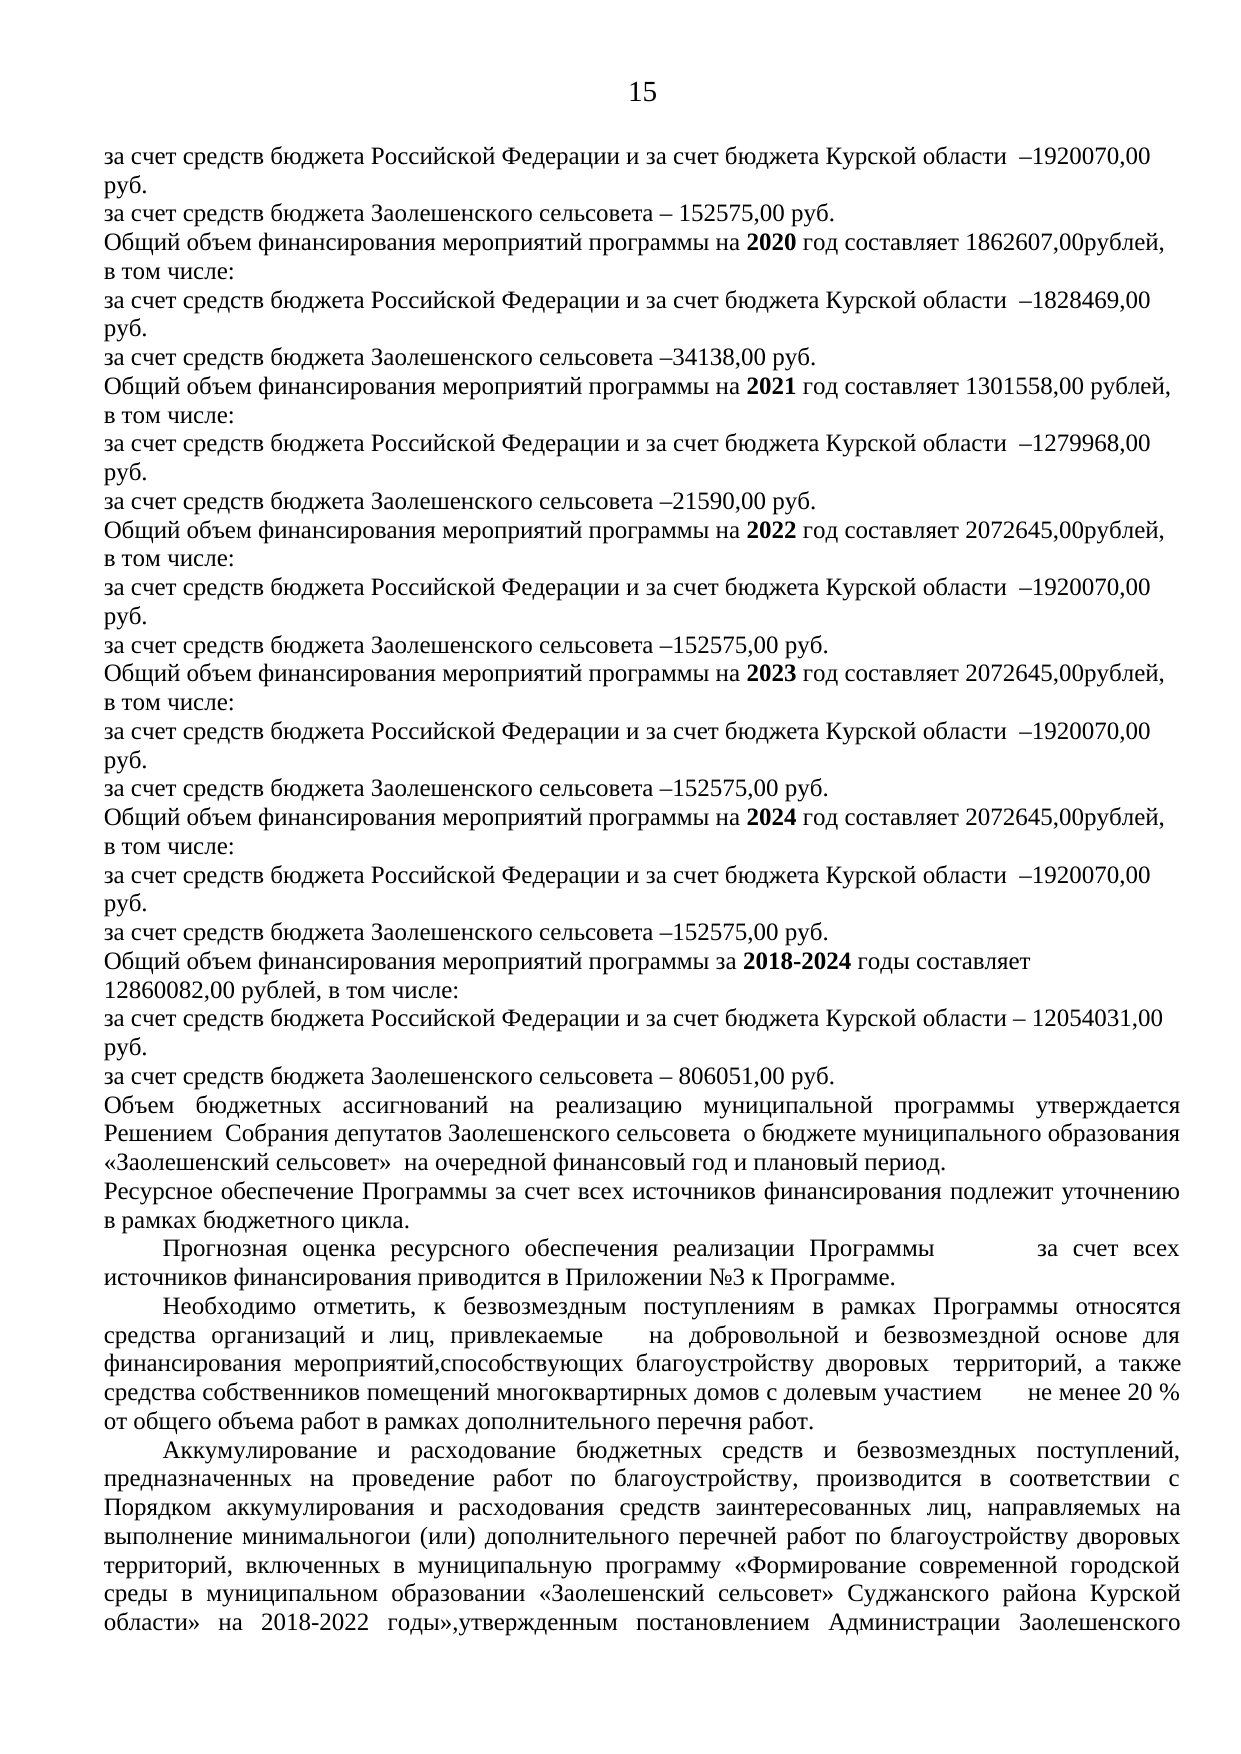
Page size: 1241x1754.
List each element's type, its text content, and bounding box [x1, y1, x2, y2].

text Ресурсное обеспечение Программы за счет всех источников финансирования подлежит уточнению в рамках бюджетного цикла. [103, 1176, 1181, 1233]
text Необходимо отметить, к безвозмездным поступлениям в рамках Программы относятся средства организаций и лиц, привлекаемые на добровольной и безвозмездной основе для финансирования мероприятий,способствующих благоустройству дворовых территорий, а также средства собственников помещений многоквартирных домов с долевым участием не менее 20 % от общего объема работ в рамках дополнительного перечня работ. [103, 1291, 1181, 1435]
text Общий объем финансирования мероприятий программы на 2023 год составляет 2072645,00рублей, в том числе: [103, 658, 1181, 716]
text Объем бюджетных ассигнований на реализацию муниципальной программы утверждается Решением Собрания депутатов Заолешенского сельсовета о бюджете муниципального образования «Заолешенский сельсовет» на очередной финансовый год и плановый период. [103, 1090, 1181, 1176]
text за счет средств бюджета Российской Федерации и за счет бюджета Курской области –1920070,00 руб. [103, 716, 1181, 773]
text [103, 1435, 1181, 1636]
text за счет средств бюджета Российской Федерации и за счет бюджета Курской области – 12054031,00 руб. [103, 1003, 1181, 1061]
text за счет средств бюджета Российской Федерации и за счет бюджета Курской области –1920070,00 руб. [103, 860, 1181, 917]
text Общий объем финансирования мероприятий программы на 2024 год составляет 2072645,00рублей, в том числе: [103, 802, 1181, 860]
text Прогнозная оценка ресурсного обеспечения реализации Программы за счет всех источников финансирования приводится в Приложении №3 к Программе. [103, 1233, 1181, 1291]
text за счет средств бюджета Российской Федерации и за счет бюджета Курской области –1920070,00 руб. [103, 572, 1181, 630]
text за счет средств бюджета Российской Федерации и за счет бюджета Курской области –1828469,00 руб. [103, 285, 1181, 342]
text за счет средств бюджета Заолешенского сельсовета – 806051,00 руб. [103, 1061, 1181, 1090]
text за счет средств бюджета Заолешенского сельсовета – 152575,00 руб. [103, 198, 1207, 227]
text Общий объем финансирования мероприятий программы за 2018-2024 годы составляет 12860082,00 рублей, в том числе: [103, 946, 1181, 1003]
text Общий объем финансирования мероприятий программы на 2020 год составляет 1862607,00рублей, в том числе: [103, 227, 1181, 285]
text за счет средств бюджета Заолешенского сельсовета –21590,00 руб. [103, 486, 1181, 515]
text за счет средств бюджета Заолешенского сельсовета –34138,00 руб. [103, 342, 1181, 371]
text за счет средств бюджета Заолешенского сельсовета –152575,00 руб. [103, 773, 1181, 802]
text за счет средств бюджета Заолешенского сельсовета –152575,00 руб. [103, 917, 1181, 946]
text Общий объем финансирования мероприятий программы на 2021 год составляет 1301558,00 рублей, в том числе: [103, 371, 1181, 428]
text за счет средств бюджета Российской Федерации и за счет бюджета Курской области –1920070,00 руб. [103, 141, 1181, 198]
text Общий объем финансирования мероприятий программы на 2022 год составляет 2072645,00рублей, в том числе: [103, 515, 1181, 572]
text за счет средств бюджета Заолешенского сельсовета –152575,00 руб. [103, 630, 1181, 658]
text за счет средств бюджета Российской Федерации и за счет бюджета Курской области –1279968,00 руб. [103, 428, 1181, 486]
